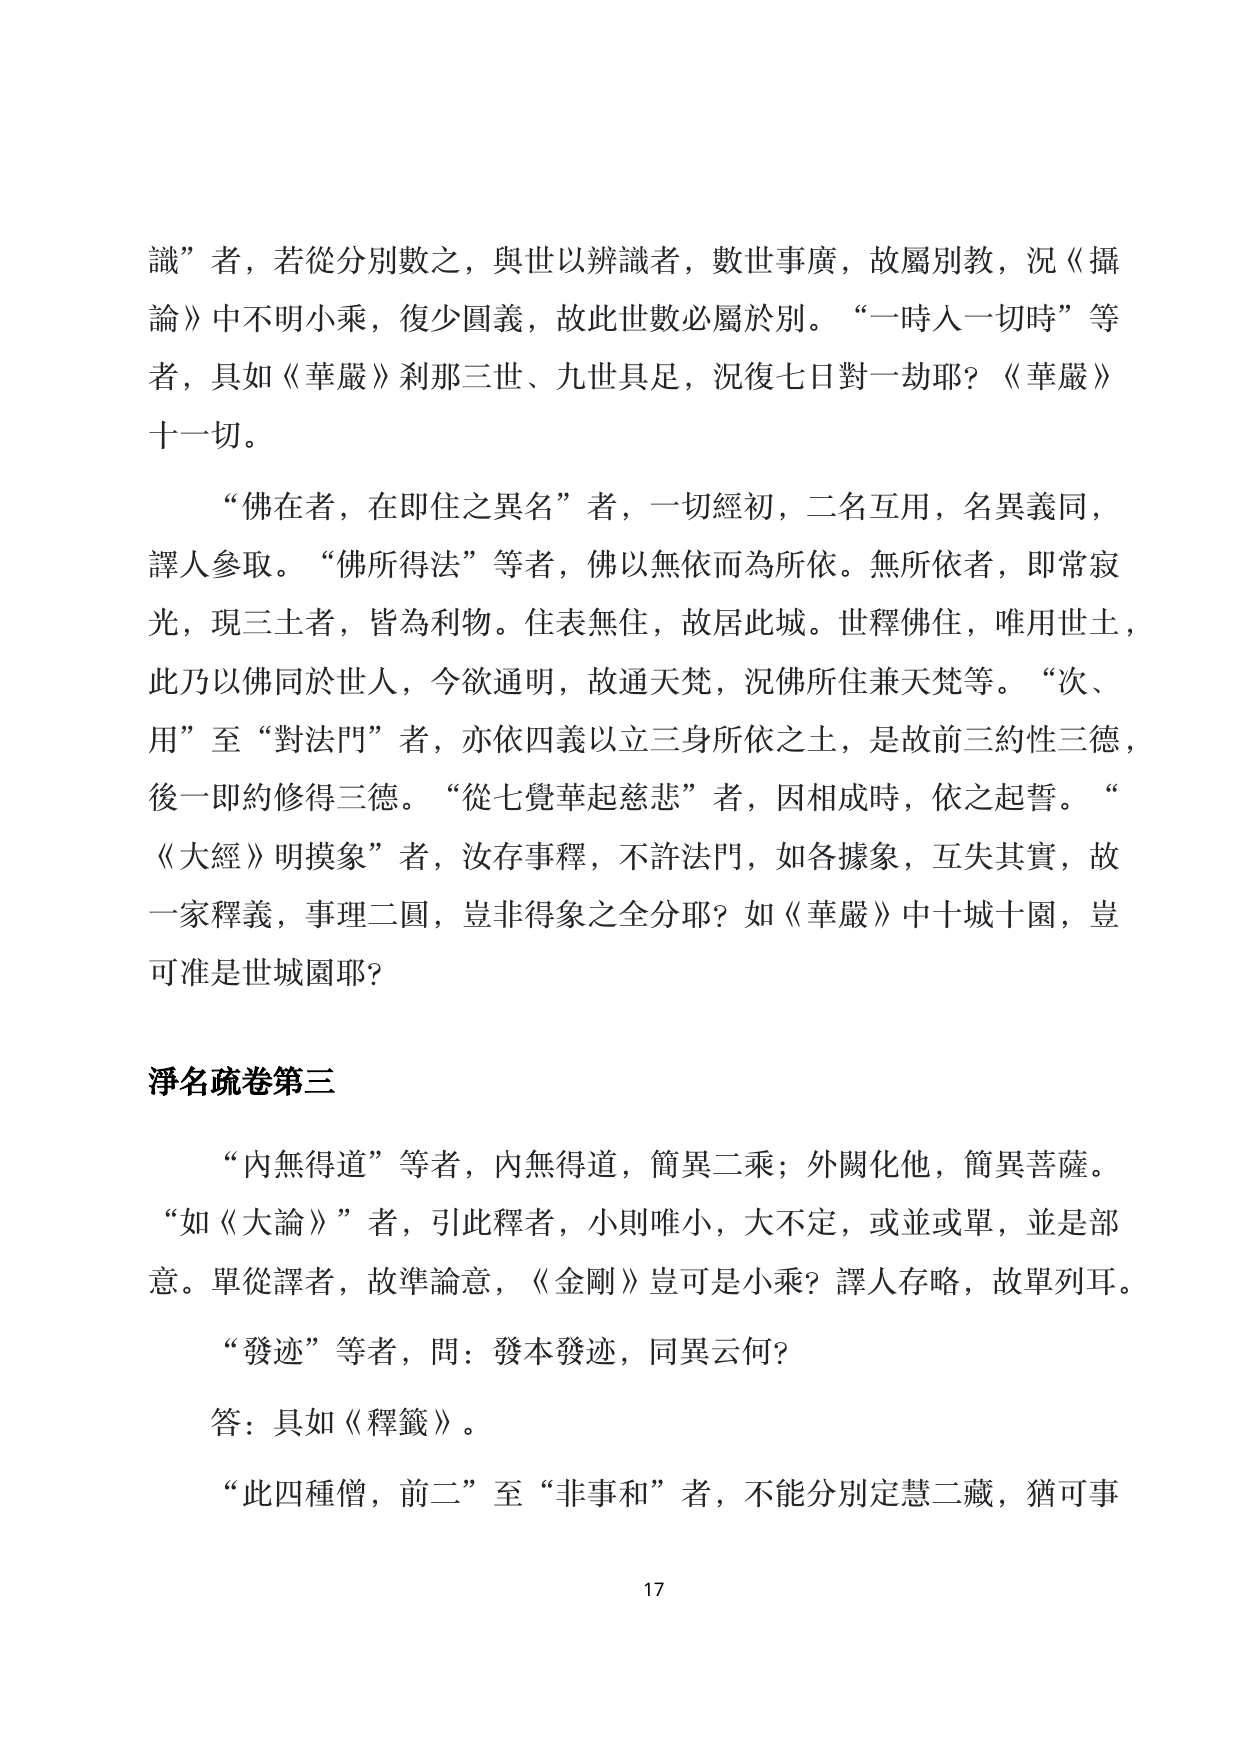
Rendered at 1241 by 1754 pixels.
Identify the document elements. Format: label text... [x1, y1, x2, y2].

text “約教”者，法無別時，必約實法以論一時。“《攝大乘》明數世識”者，若從分別數之，與世以辨識者，數世事廣，故屬別教，況《攝論》中不明小乘，復少圓義，故此世數必屬於別。“一時入一切時”等者，具如《華嚴》剎那三世、九世具足，況復七日對一劫耶？《華嚴》十一切。 [148, 224, 1122, 458]
text “發迹”等者，問：發本發迹，同異云何？ [148, 1316, 1122, 1374]
text “內無得道”等者，內無得道，簡異二乘；外闕化他，簡異菩薩。“如《大論》”者，引此釋者，小則唯小，大不定，或並或單，並是部意。單從譯者，故準論意，《金剛》豈可是小乘？譯人存略，故單列耳。 [148, 1129, 1122, 1304]
text “佛在者，在即住之異名”者，一切經初，二名互用，名異義同，譯人參取。“佛所得法”等者，佛以無依而為所依。無所依者，即常寂光，現三土者，皆為利物。住表無住，故居此城。世釋佛住，唯用世土，此乃以佛同於世人，今欲通明，故通天梵，況佛所住兼天梵等。“次、用”至“對法門”者，亦依四義以立三身所依之土，是故前三約性三德，後一即約修得三德。“從七覺華起慈悲”者，因相成時，依之起誓。“《大經》明摸象”者，汝存事釋，不許法門，如各據象，互失其實，故一家釋義，事理二圓，豈非得象之全分耶？如《華嚴》中十城十園，豈可准是世城園耶？ [148, 470, 1122, 995]
subtitle 淨名疏卷第三 [148, 1045, 1122, 1104]
text 答：具如《釋籤》。 [148, 1387, 1122, 1445]
text “此四種僧，前二”至“非事和”者，不能分別定慧二藏，猶可事和，戒藏不明，持亦有闕，故雖持戒，猶名愚癡，況啞羊耶？“開士”者，心初開故。“始士”者，始發心故。 [148, 1458, 1122, 1516]
